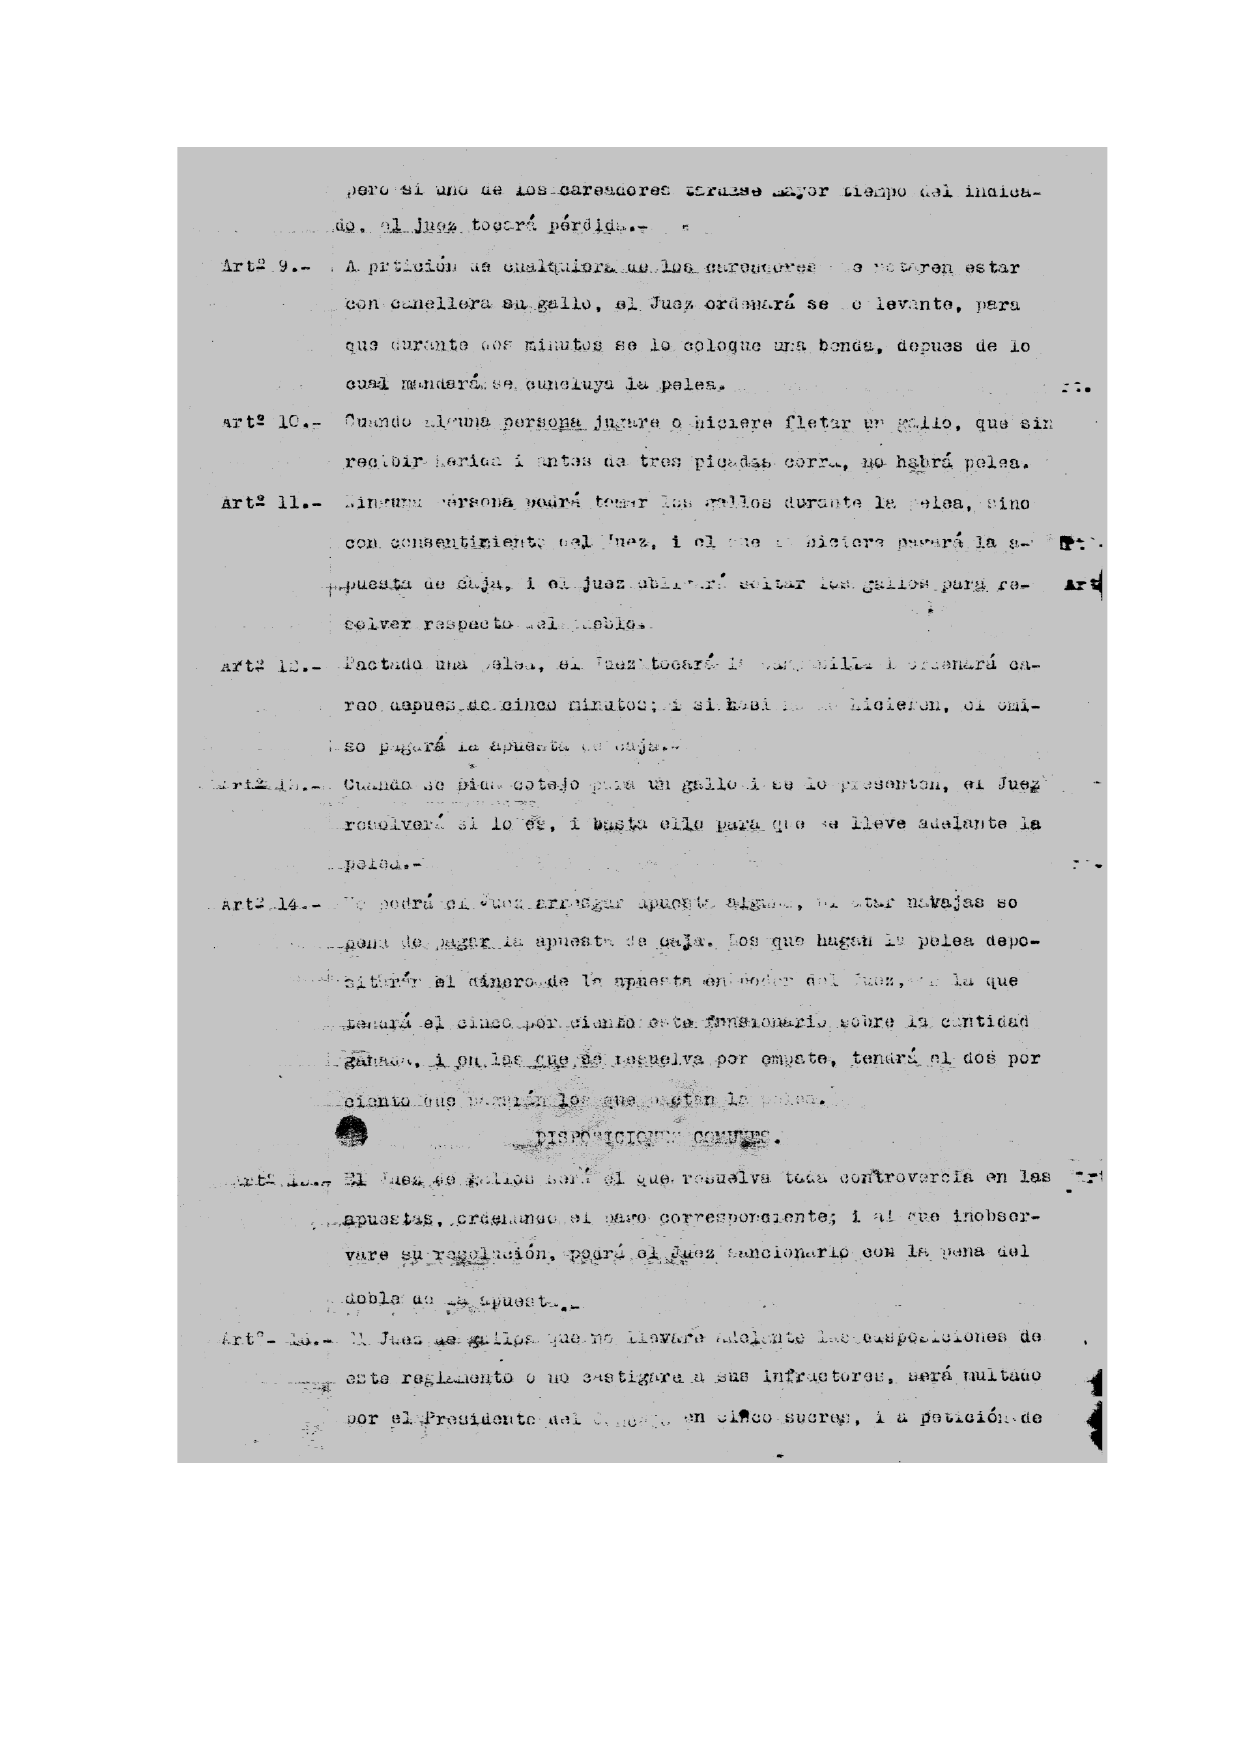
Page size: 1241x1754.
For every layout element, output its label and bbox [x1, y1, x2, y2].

picture [177, 147, 1108, 1463]
